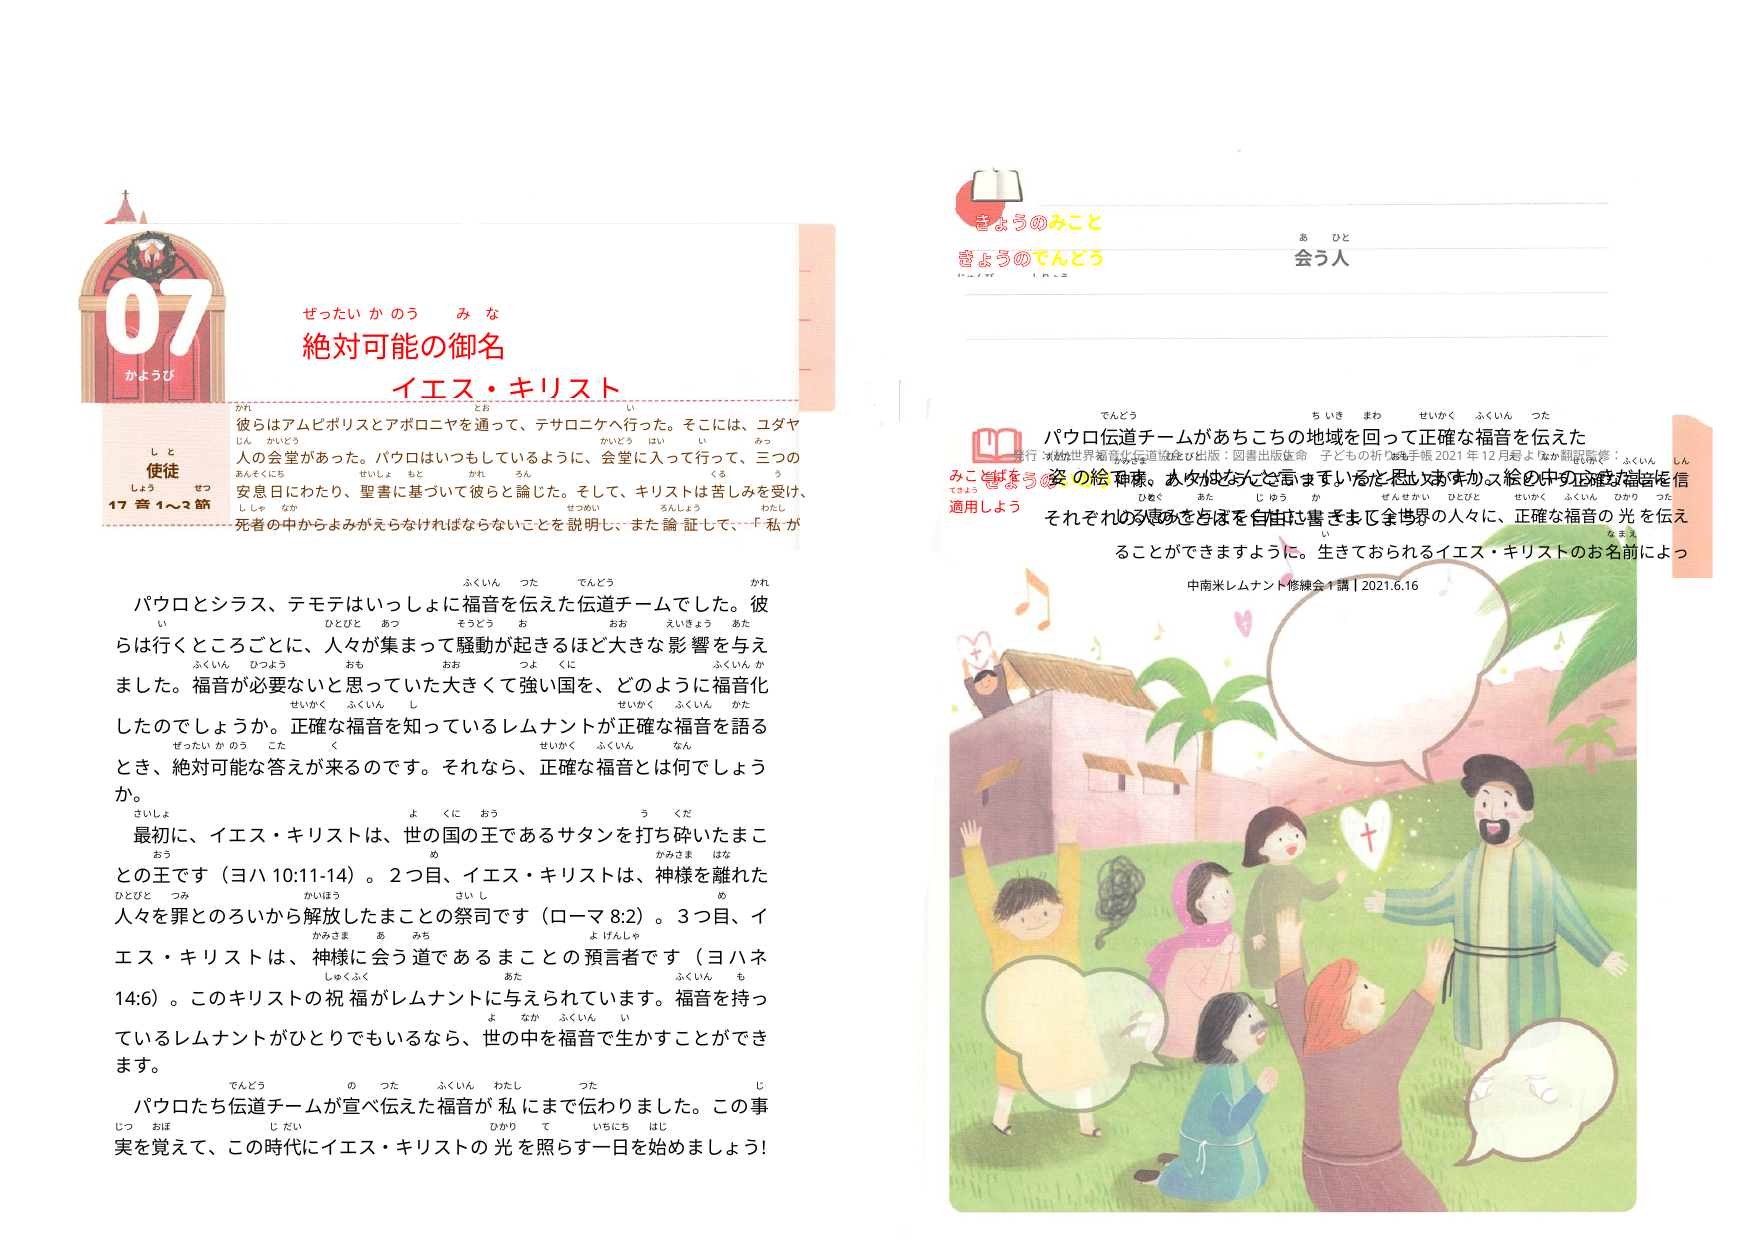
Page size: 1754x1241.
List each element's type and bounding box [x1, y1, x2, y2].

picture [41, 182, 884, 550]
picture [899, 147, 1713, 1233]
